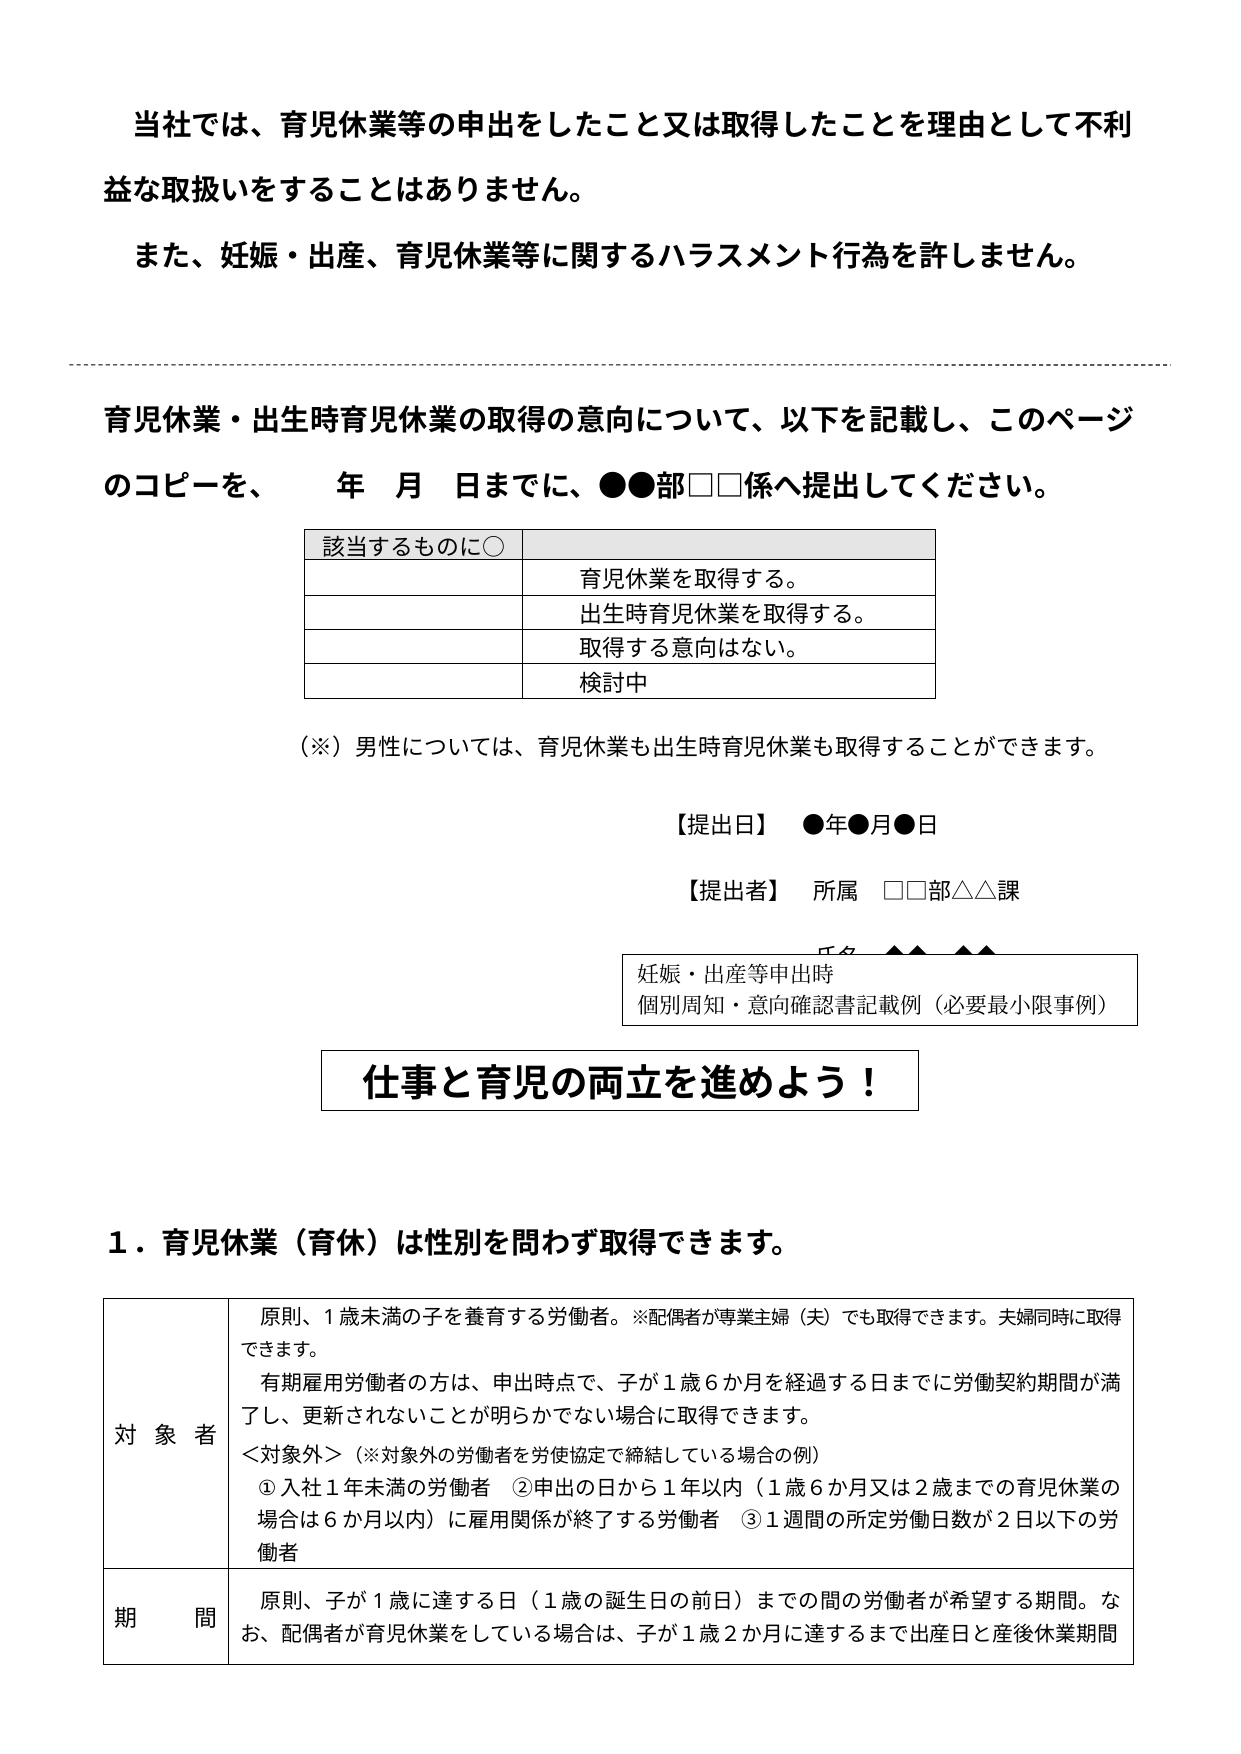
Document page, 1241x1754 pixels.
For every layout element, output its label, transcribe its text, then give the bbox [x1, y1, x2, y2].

table_header 対象者 [104, 1299, 228, 1568]
table_cell [305, 560, 522, 594]
text 育児休業・出生時育児休業の取得の意向について、以下を記載し、このページのコピーを、 年 月 日までに、●●部□□係へ提出してください。 [103, 385, 1137, 516]
text １．育児休業（育休）は性別を問わず取得できます。 [103, 1208, 1137, 1273]
table_header 原則、1歳未満の子を養育する労働者。※配偶者が専業主婦（夫）でも取得できます。夫婦同時に取得できます。 有期雇用労働者の方は、申出時点で、子が１歳６か月を経過する日までに労働契約期間が満了し、更新されないことが明らかでない場合に取得できます。 ＜対象外＞（※対象外の労働者を労使協定で締結している場合の例） ①入社１年未満の労働者 ②申出の日から１年以内（１歳６か月又は２歳までの育児休業の場合は６か月以内）に雇用関係が終了する労働者 ③１週間の所定労働日数が２日以下の労働者 [229, 1299, 1133, 1568]
text 【提出者】 所属 □□部△△課 [103, 857, 1137, 922]
table_cell [305, 596, 522, 629]
table_cell 出生時育児休業を取得する。 [523, 596, 935, 629]
table_cell [305, 630, 522, 663]
table_cell [305, 664, 522, 698]
table_header 該当するものに○ [305, 530, 522, 559]
text 当社では、育児休業等の申出をしたこと又は取得したことを理由として不利益な取扱いをすることはありません。 [103, 89, 1137, 221]
table_header [523, 530, 935, 559]
text また、妊娠・出産、育児休業等に関するハラスメント行為を許しません。 [103, 221, 1137, 286]
table_cell 育児休業を取得する。 [523, 560, 935, 594]
text 氏名 ◆◆ ◆◆ [676, 922, 1137, 954]
table_cell 期間 [104, 1569, 228, 1663]
text （※）男性については、育児休業も出生時育児休業も取得することができます。 [103, 713, 1137, 778]
table_cell 検討中 [523, 664, 935, 698]
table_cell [229, 1569, 1133, 1663]
table_cell 取得する意向はない。 [523, 630, 935, 663]
text 【提出日】 ●年●月●日 [103, 791, 1137, 857]
